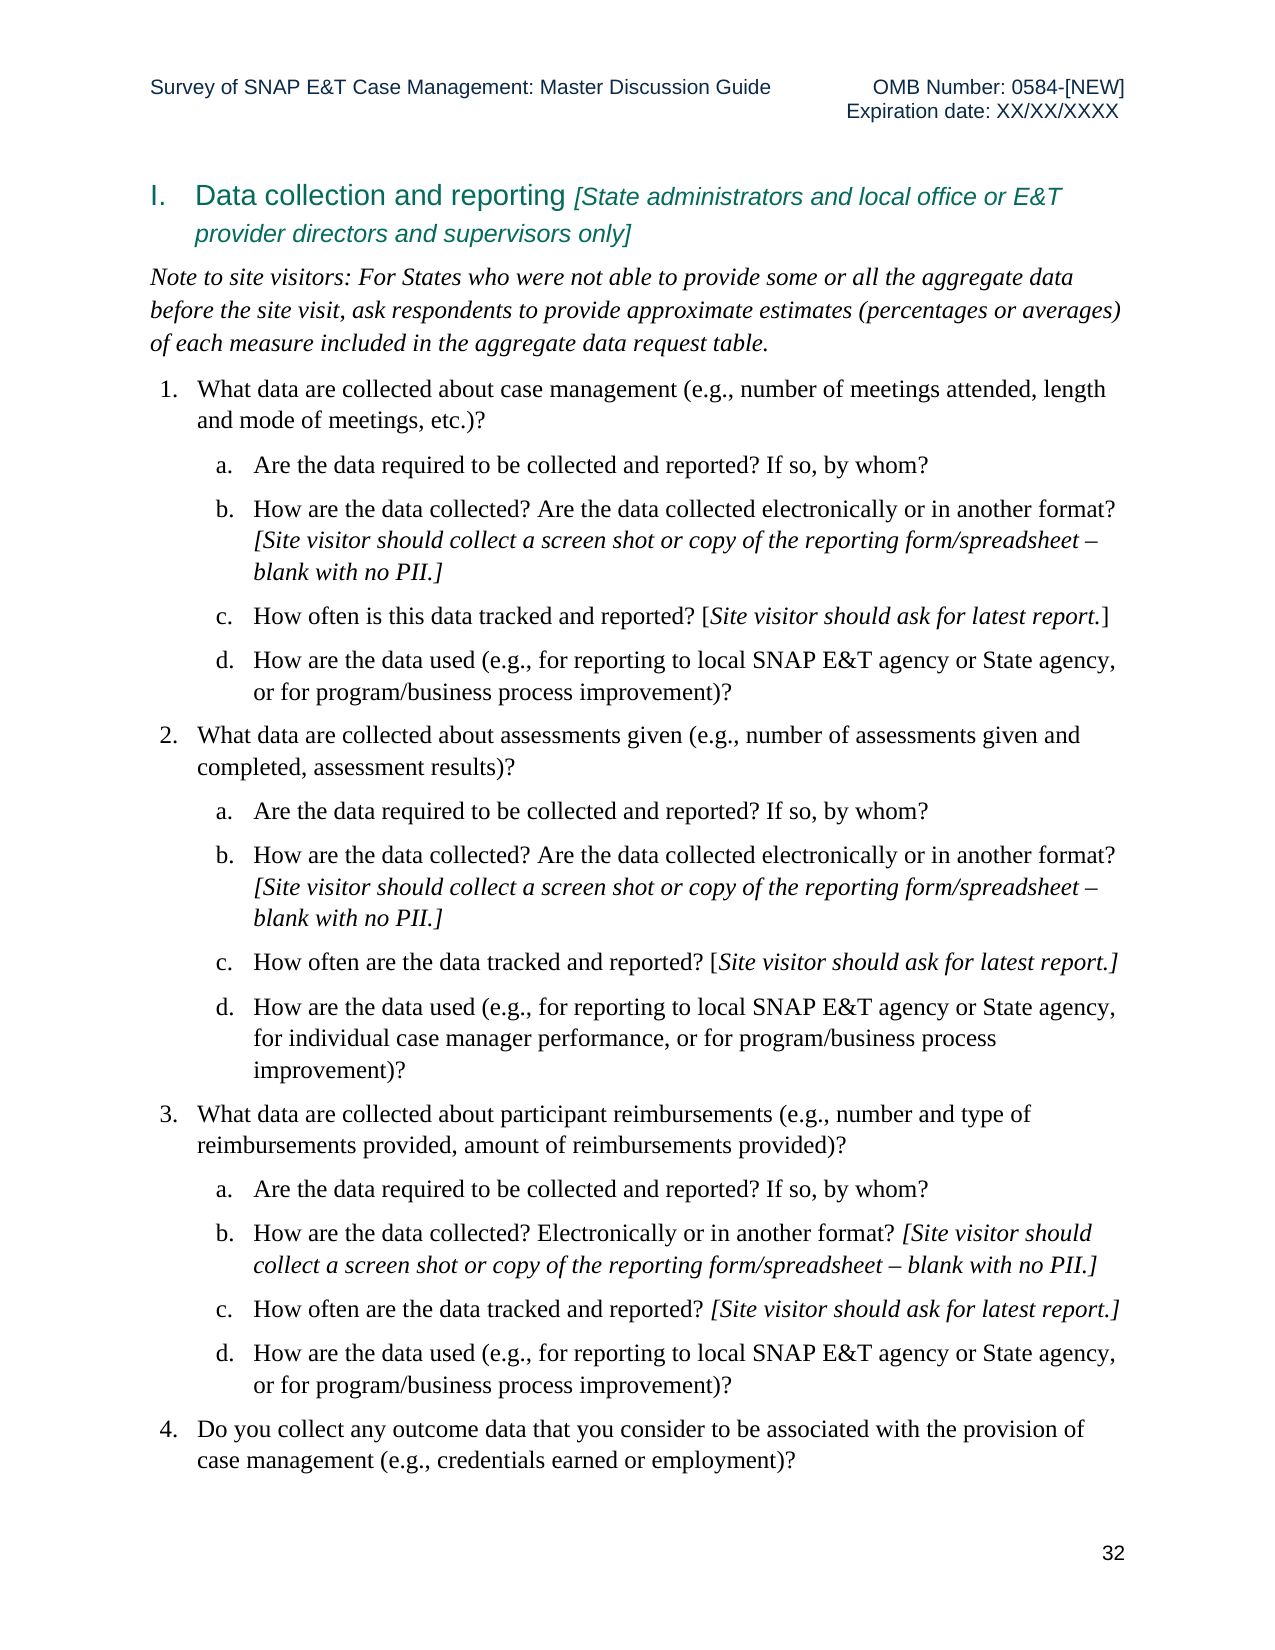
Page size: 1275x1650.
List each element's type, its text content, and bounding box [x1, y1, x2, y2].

list How often are the data tracked and reported? [Site visitor should ask for latest report.] [216, 947, 1125, 976]
list What data are collected about participant reimbursements (e.g., number and type of reimbursements provided, amount of reimbursements provided)? [159, 1099, 1125, 1159]
list How often are the data tracked and reported? [Site visitor should ask for latest report.] [216, 1294, 1125, 1323]
list What data are collected about assessments given (e.g., number of assessments given and completed, assessment results)? [159, 721, 1125, 781]
text Note to site visitors: For States who were not able to provide some or all the aggregate data before the site visit, ask respondents to provide approximate estimates (percentages or averages) of each measure included in the aggregate data request table. [150, 262, 1125, 357]
list Are the data required to be collected and reported? If so, by whom? [216, 450, 1125, 478]
list What data are collected about case management (e.g., number of meetings attended, length and mode of meetings, etc.)? [159, 374, 1125, 434]
list How are the data collected? Are the data collected electronically or in another format? [Site visitor should collect a screen shot or copy of the reporting form/spreadsheet – blank with no PII.] [216, 494, 1125, 586]
subtitle I. Data collection and reporting [State administrators and local office or E&T provider directors and supervisors only] [150, 175, 1125, 250]
list Do you collect any outcome data that you consider to be associated with the provision of case management (e.g., credentials earned or employment)? [159, 1414, 1125, 1474]
list How are the data used (e.g., for reporting to local SNAP E&T agency or State agency, or for program/business process improvement)? [216, 645, 1125, 705]
list How often is this data tracked and reported? [Site visitor should ask for latest report.] [216, 601, 1125, 630]
list How are the data collected? Electronically or in another format? [Site visitor should collect a screen shot or copy of the reporting form/spreadsheet – blank with no PII.] [216, 1218, 1125, 1279]
list Are the data required to be collected and reported? If so, by whom? [216, 1174, 1125, 1203]
list How are the data collected? Are the data collected electronically or in another format? [Site visitor should collect a screen shot or copy of the reporting form/spreadsheet – blank with no PII.] [216, 840, 1125, 932]
list How are the data used (e.g., for reporting to local SNAP E&T agency or State agency, for individual case manager performance, or for program/business process improvement)? [216, 992, 1125, 1083]
list Are the data required to be collected and reported? If so, by whom? [216, 796, 1125, 825]
list How are the data used (e.g., for reporting to local SNAP E&T agency or State agency, or for program/business process improvement)? [216, 1338, 1125, 1398]
